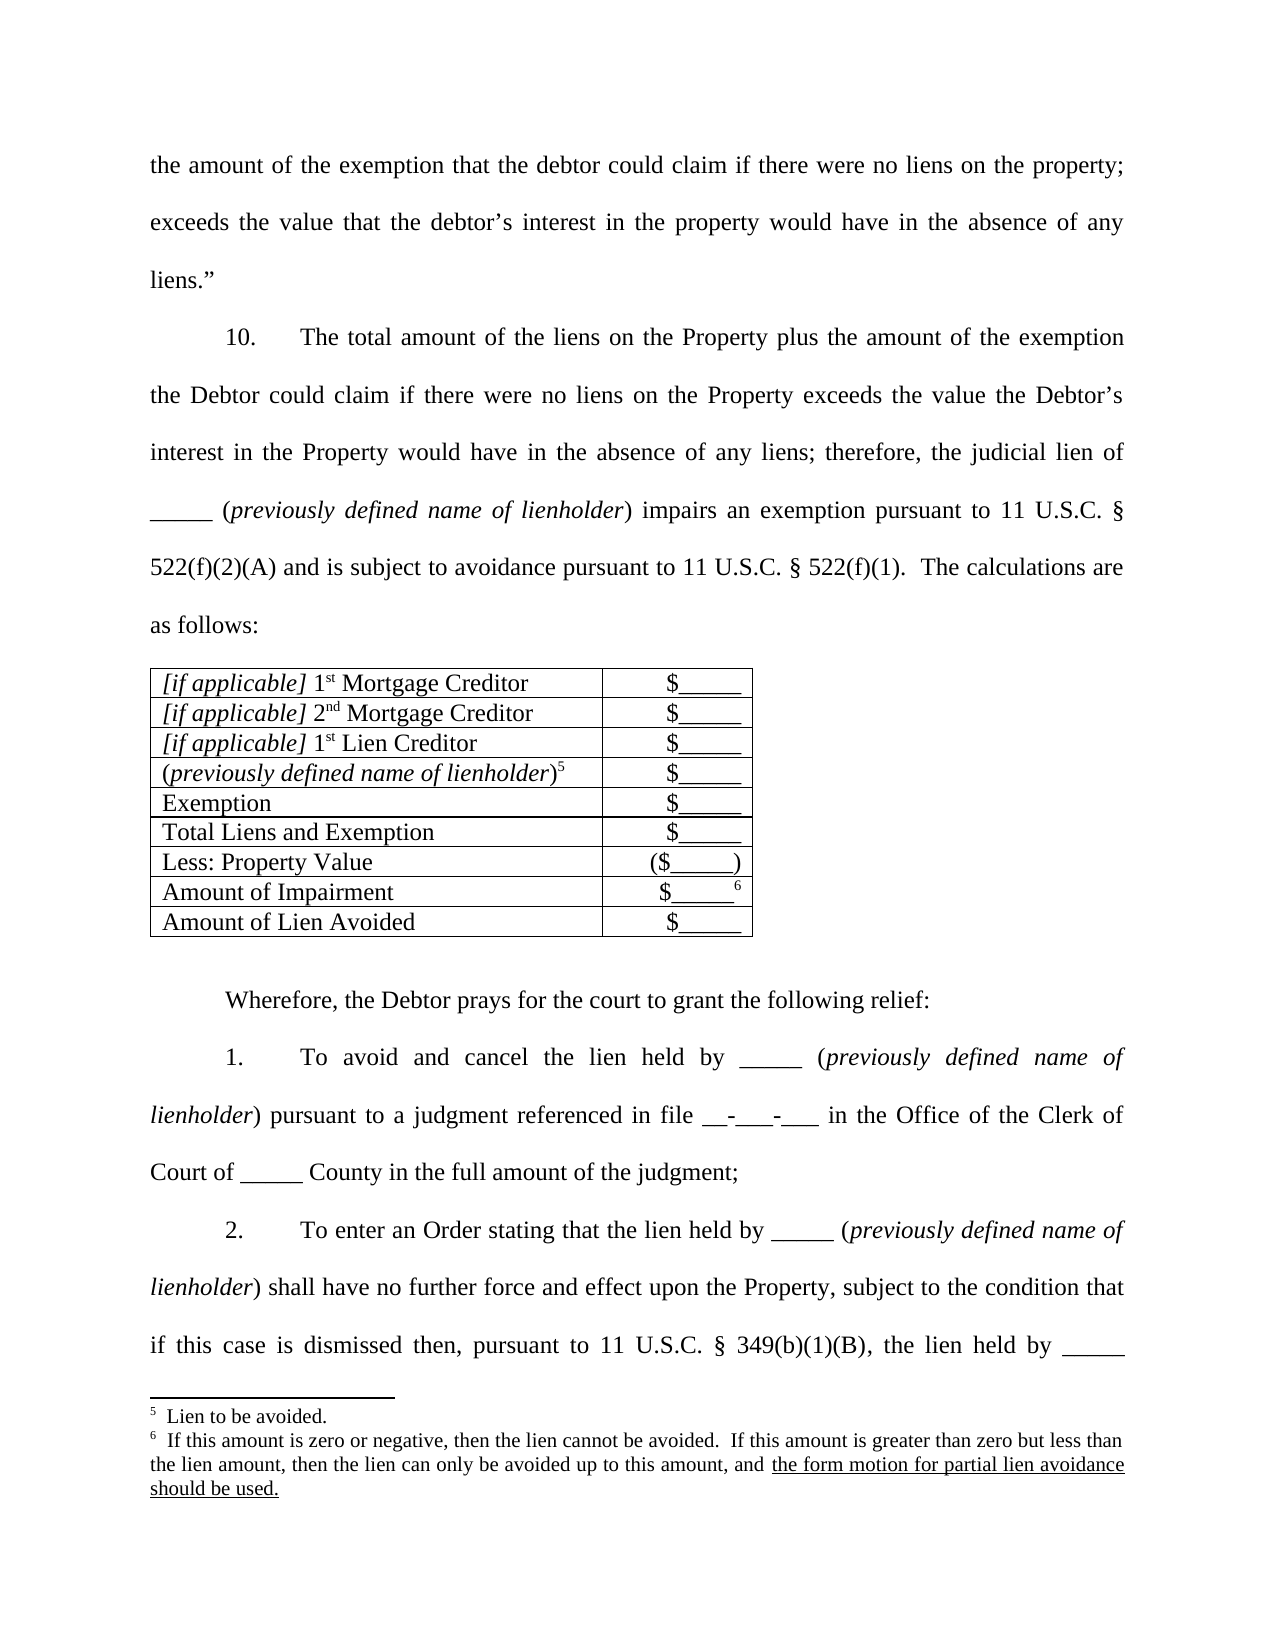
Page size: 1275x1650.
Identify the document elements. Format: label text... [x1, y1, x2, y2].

text Wherefore, the Debtor prays for the court to grant the following relief: [150, 985, 1125, 1013]
table_header $_____ [603, 669, 752, 697]
table_cell Less: Property Value [151, 847, 602, 876]
table_cell $_____ [603, 698, 752, 727]
table_cell Amount of Impairment [151, 877, 602, 906]
table_cell $_____ [603, 818, 752, 846]
table_cell $_____ [603, 877, 752, 906]
table_cell Amount of Lien Avoided [151, 907, 602, 936]
table_cell $_____ [603, 758, 752, 787]
table_cell $_____ [603, 907, 752, 936]
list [150, 150, 1125, 294]
table_cell $_____ [603, 728, 752, 757]
table_cell Exemption [151, 788, 602, 816]
table_cell [if applicable] 2nd Mortgage Creditor [151, 698, 602, 727]
table_cell Total Liens and Exemption [151, 818, 602, 846]
table_cell $_____ [603, 788, 752, 816]
table_cell ($_____) [603, 847, 752, 876]
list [150, 1215, 1125, 1358]
table_cell [if applicable] 1st Lien Creditor [151, 728, 602, 757]
table_header [if applicable] 1st Mortgage Creditor [151, 669, 602, 697]
table_cell (previously defined name of lienholder) [151, 758, 602, 787]
list The total amount of the liens on the Property plus the amount of the exemption the Debtor could claim if there were no liens on the Property exceeds the value the Debtor’s interest in the Property would have in the absence of any liens; therefore, the judicial lien of _____ (previously defined name of lienholder) impairs an exemption pursuant to 11 U.S.C. § 522(f)(2)(A) and is subject to avoidance pursuant to 11 U.S.C. § 522(f)(1). The calculations are as follows: [150, 322, 1125, 639]
list To avoid and cancel the lien held by _____ (previously defined name of lienholder) pursuant to a judgment referenced in file __-___-___ in the Office of the Clerk of Court of _____ County in the full amount of the judgment; [150, 1042, 1125, 1186]
